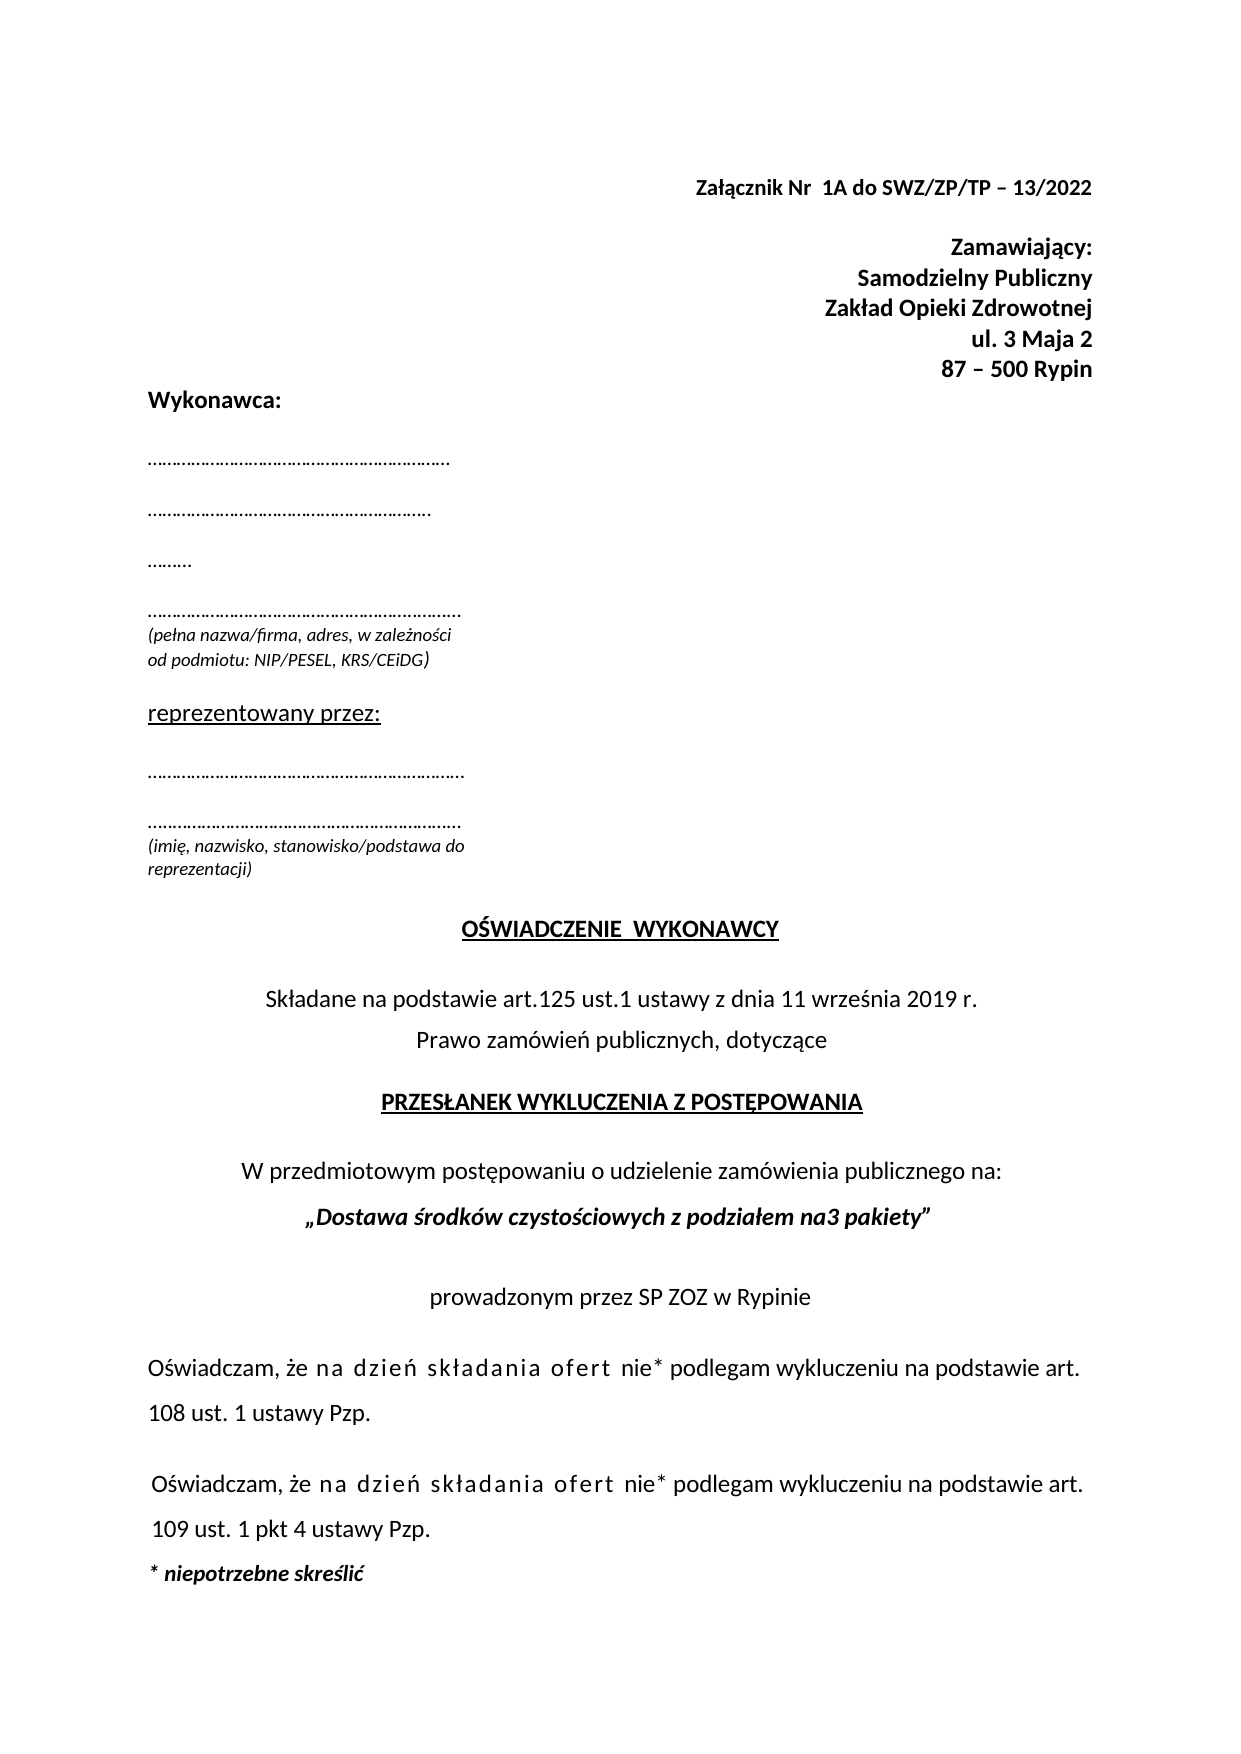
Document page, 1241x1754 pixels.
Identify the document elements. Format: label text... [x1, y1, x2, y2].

text Zakład Opieki Zdrowotnej [148, 293, 1093, 323]
text (pełna nazwa/firma, adres, w zależności od podmiotu: NIP/PESEL, KRS/CEiDG) [148, 623, 472, 671]
text Oświadczam, że na dzień składania ofert nie* podlegam wykluczeniu na podstawie art. 109 ust. 1 pkt 4 ustawy Pzp. [151, 1468, 1092, 1544]
text Składane na podstawie art.125 ust.1 ustawy z dnia 11 września 2019 r. [151, 983, 1093, 1013]
text Oświadczam, że na dzień składania ofert nie* podlegam wykluczeniu na podstawie art. 108 ust. 1 ustawy Pzp. [148, 1352, 1092, 1428]
text Załącznik Nr 1A do SWZ/ZP/TP – 13/2022 [148, 173, 1092, 201]
text Prawo zamówień publicznych, dotyczące [151, 1024, 1093, 1055]
text (imię, nazwisko, stanowisko/podstawa do reprezentacji) [148, 834, 472, 880]
text Samodzielny Publiczny [148, 262, 1093, 293]
text ul. 3 Maja 2 [148, 323, 1093, 354]
text * niepotrzebne skreślić [148, 1559, 1093, 1587]
text „Dostawa środków czystościowych z podziałem na3 pakiety” [148, 1201, 1093, 1231]
text reprezentowany przez: [148, 697, 1093, 727]
text …..…………………………………………………... [148, 809, 472, 834]
text ………………………………………………………… [148, 758, 472, 783]
text …………………………………………………………………………………………………………..……... [148, 445, 472, 572]
text 87 – 500 Rypin [148, 354, 1093, 384]
text W przedmiotowym postępowaniu o udzielenie zamówienia publicznego na: [151, 1155, 1093, 1185]
text ………………………………………………..……... [148, 598, 472, 623]
text Zamawiający: [546, 232, 1093, 262]
text prowadzonym przez SP ZOZ w Rypinie [148, 1281, 1093, 1312]
subtitle OŚWIADCZENIE WYKONAWCY [148, 913, 1093, 944]
text PRZESŁANEK WYKLUCZENIA Z POSTĘPOWANIA [151, 1086, 1093, 1116]
text Wykonawca: [148, 384, 1093, 415]
